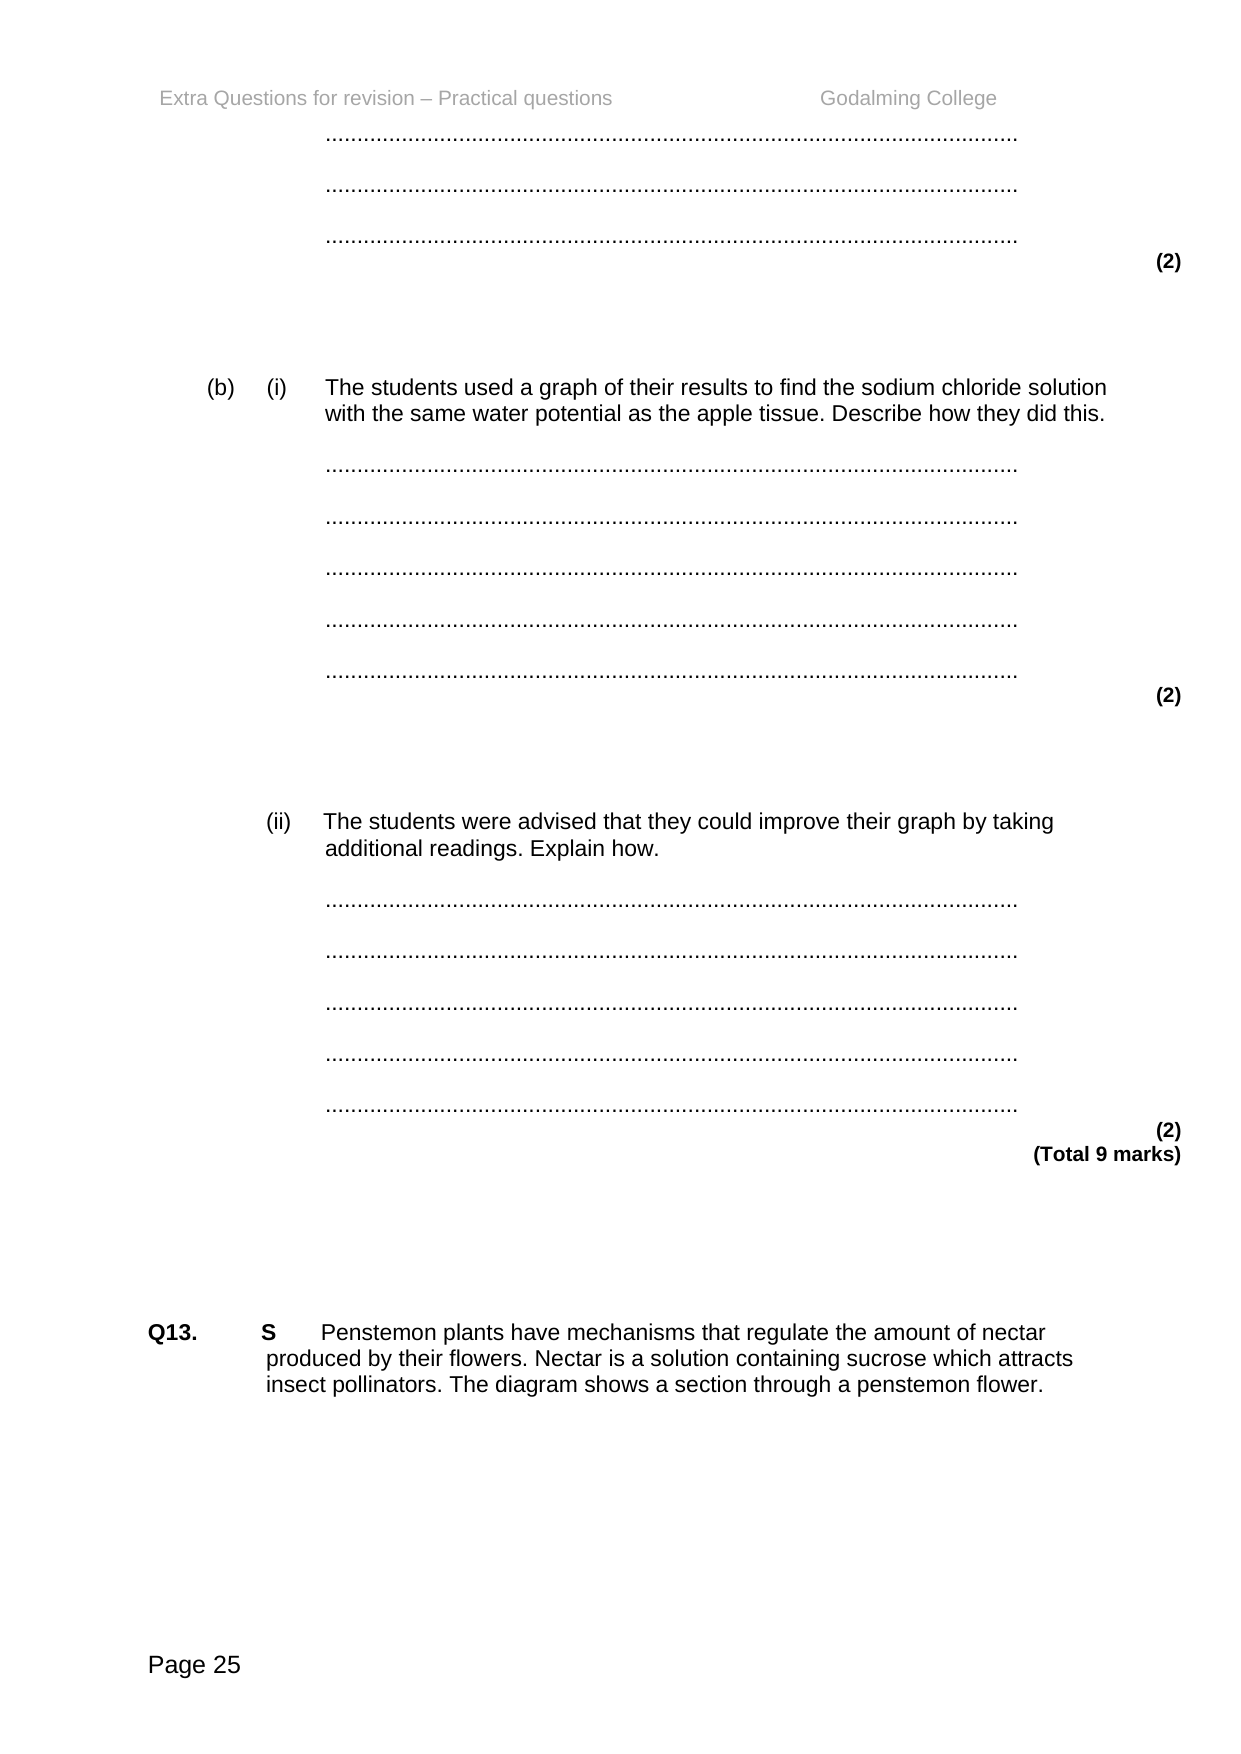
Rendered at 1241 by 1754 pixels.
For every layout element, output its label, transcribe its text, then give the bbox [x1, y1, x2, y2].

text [325, 171, 1122, 197]
text (b) (i) The students used a graph of their results to find the sodium chloride solution with the same water potential as the apple tissue. Describe how they did this. [207, 374, 1122, 426]
text (Total 9 marks) [148, 1142, 1181, 1166]
text ............................................................................................................. [325, 988, 1122, 1015]
text ............................................................................................................. [325, 886, 1122, 912]
text (ii) The students were advised that they could improve their graph by taking additional readings. Explain how. [266, 808, 1122, 861]
text ............................................................................................................. [325, 1091, 1122, 1118]
text (2) [148, 1118, 1181, 1142]
text ............................................................................................................. [325, 606, 1122, 632]
text (2) [148, 249, 1181, 273]
text ............................................................................................................. [325, 451, 1122, 478]
text (2) [148, 683, 1181, 707]
text ............................................................................................................. [325, 503, 1122, 529]
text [325, 120, 1122, 146]
text ............................................................................................................. [325, 554, 1122, 581]
text ............................................................................................................. [325, 657, 1122, 683]
text ............................................................................................................. [325, 937, 1122, 963]
text ............................................................................................................. [325, 222, 1122, 249]
text Q13. S Penstemon plants have mechanisms that regulate the amount of nectar produced by their flowers. Nectar is a solution containing sucrose which attracts insect pollinators. The diagram shows a section through a penstemon flower. [148, 1318, 1122, 1397]
text ............................................................................................................. [325, 1040, 1122, 1066]
